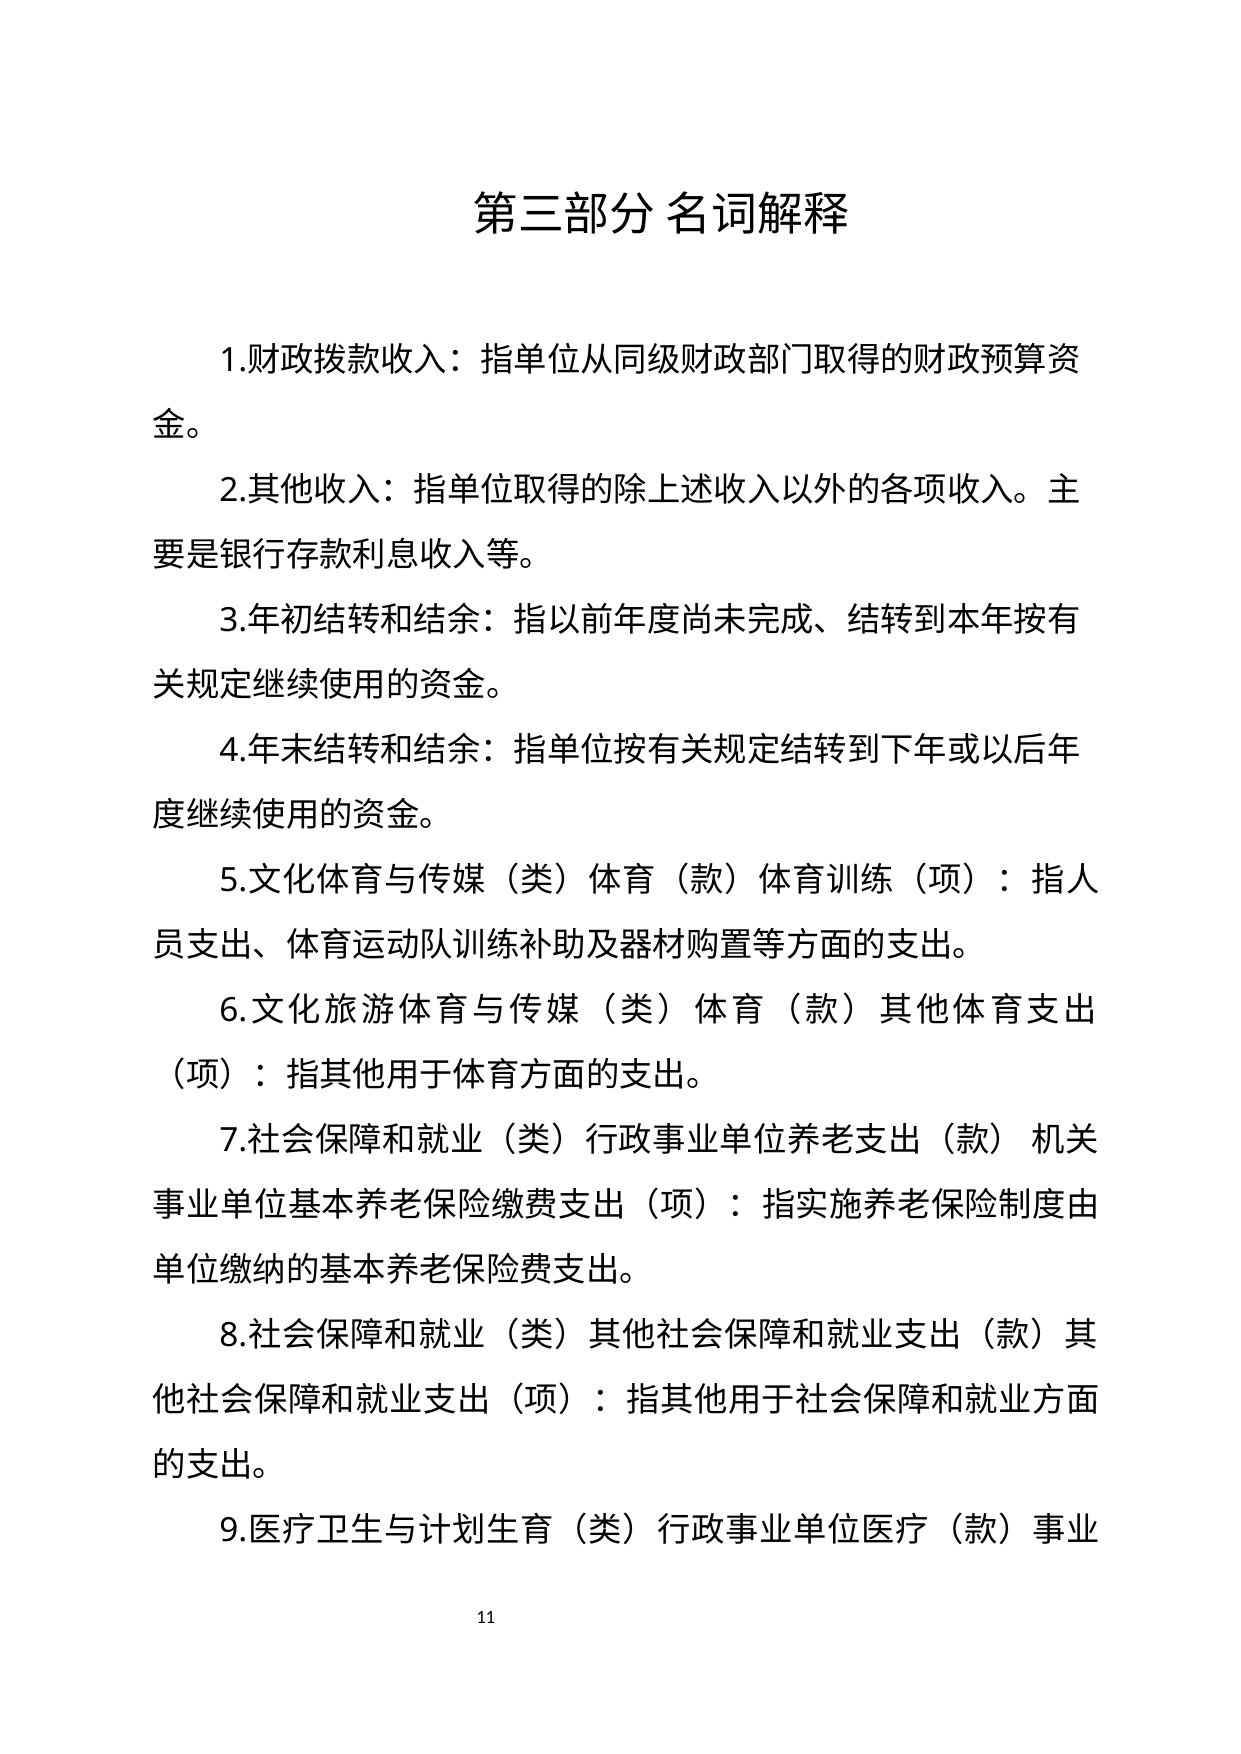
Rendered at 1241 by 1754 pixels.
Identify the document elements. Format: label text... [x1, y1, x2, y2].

text 6.文化旅游体育与传媒（类）体育（款）其他体育支出（项）：指其他用于体育方面的支出。 [152, 974, 1100, 1104]
text 1.财政拨款收入：指单位从同级财政部门取得的财政预算资金。 [152, 324, 1100, 454]
text 8.社会保障和就业（类）其他社会保障和就业支出（款）其他社会保障和就业支出（项）：指其他用于社会保障和就业方面的支出。 [152, 1299, 1100, 1494]
text 4.年末结转和结余：指单位按有关规定结转到下年或以后年度继续使用的资金。 [152, 714, 1100, 844]
text 2.其他收入：指单位取得的除上述收入以外的各项收入。主要是银行存款利息收入等。 [152, 454, 1100, 584]
text 5.文化体育与传媒（类）体育（款）体育训练（项）：指人员支出、体育运动队训练补助及器材购置等方面的支出。 [152, 844, 1100, 974]
text 3.年初结转和结余：指以前年度尚未完成、结转到本年按有关规定继续使用的资金。 [152, 584, 1100, 714]
list 名词解释 [152, 162, 1100, 259]
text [152, 1494, 1100, 1559]
text 7.社会保障和就业（类）行政事业单位养老支出（款） 机关事业单位基本养老保险缴费支出（项）：指实施养老保险制度由单位缴纳的基本养老保险费支出。 [152, 1104, 1100, 1299]
